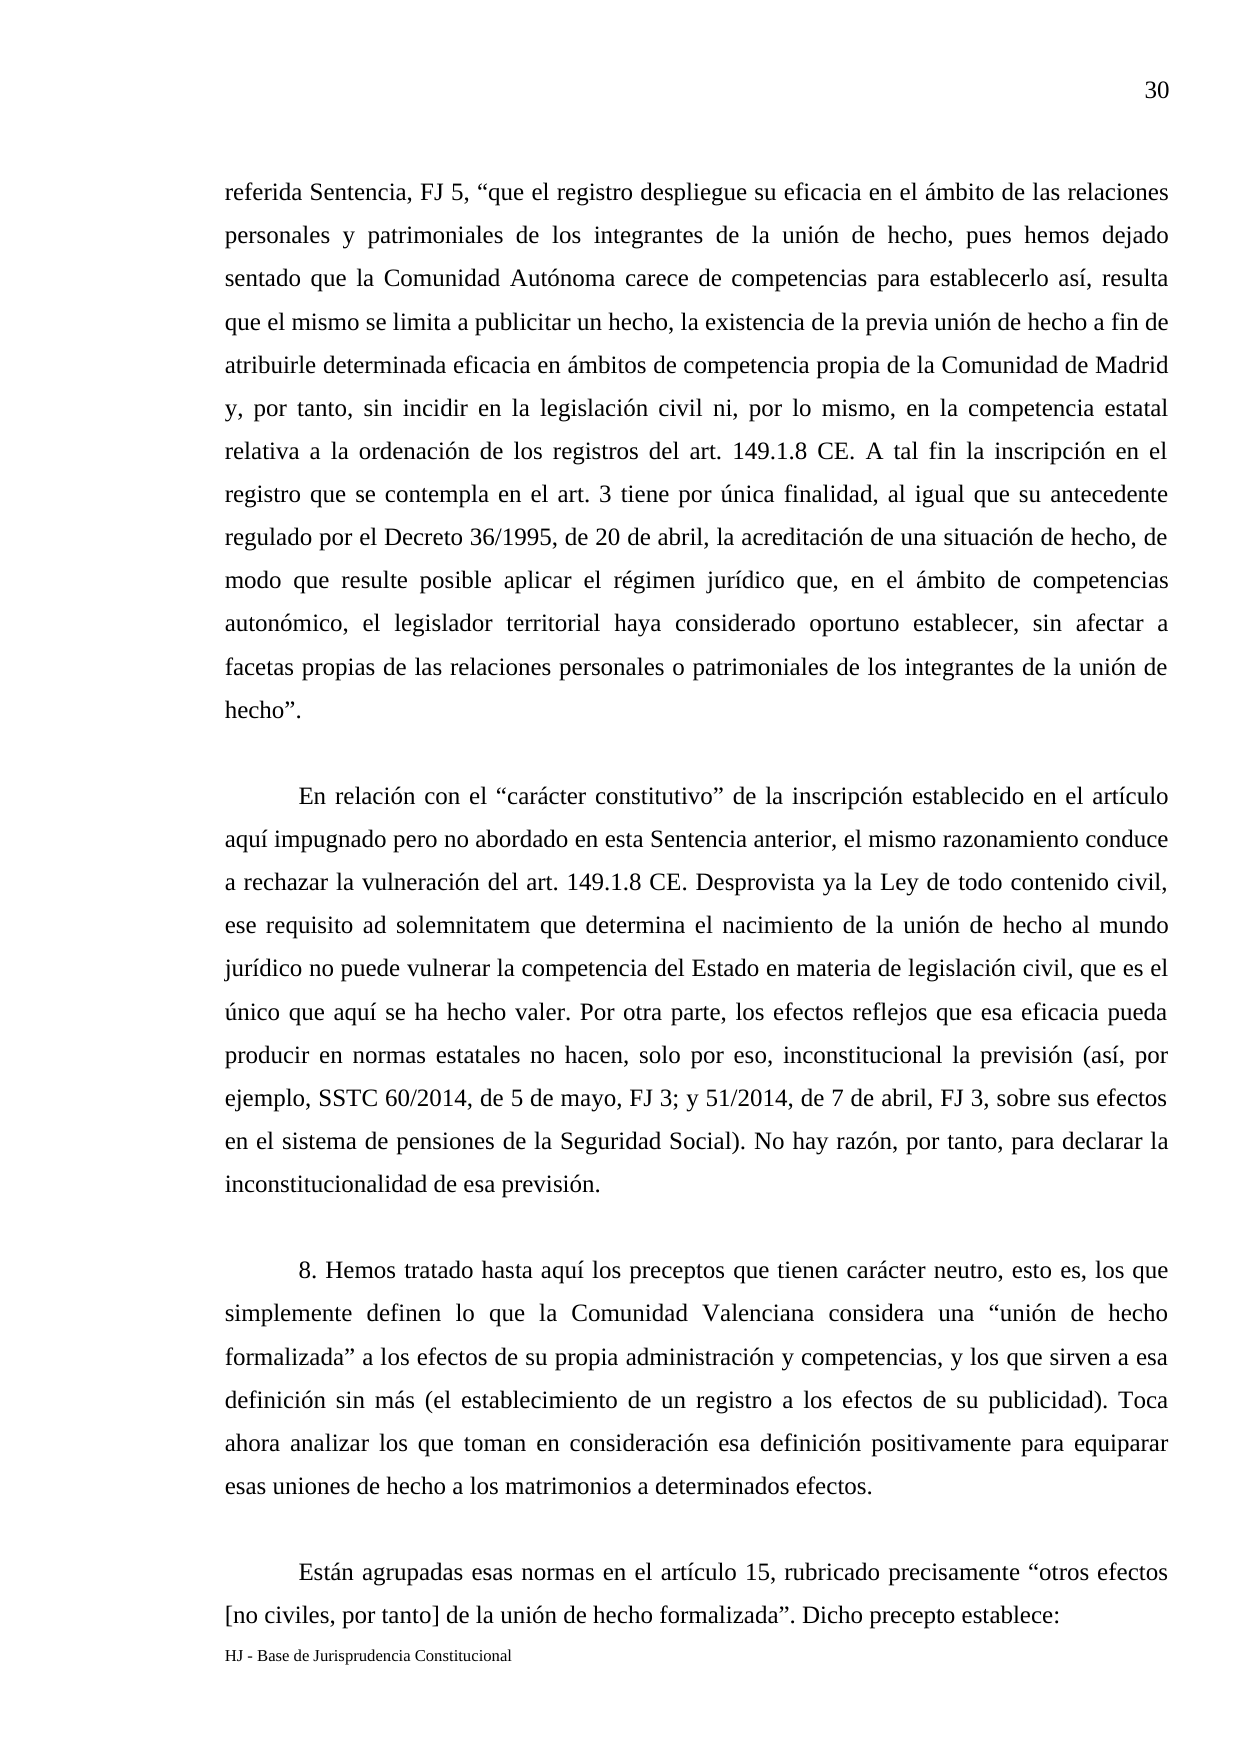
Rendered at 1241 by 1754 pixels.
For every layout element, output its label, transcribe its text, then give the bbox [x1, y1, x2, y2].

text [224, 177, 1169, 723]
text Están agrupadas esas normas en el artículo 15, rubricado precisamente “otros efectos [no civiles, por tanto] de la unión de hecho formalizada”. Dicho precepto establece: [224, 1557, 1169, 1629]
text En relación con el “carácter constitutivo” de la inscripción establecido en el artículo aquí impugnado pero no abordado en esta Sentencia anterior, el mismo razonamiento conduce a rechazar la vulneración del art. 149.1.8 CE. Desprovista ya la Ley de todo contenido civil, ese requisito ad solemnitatem que determina el nacimiento de la unión de hecho al mundo jurídico no puede vulnerar la competencia del Estado en materia de legislación civil, que es el único que aquí se ha hecho valer. Por otra parte, los efectos reflejos que esa eficacia pueda producir en normas estatales no hacen, solo por eso, inconstitucional la previsión (así, por ejemplo, SSTC 60/2014, de 5 de mayo, FJ 3; y 51/2014, de 7 de abril, FJ 3, sobre sus efectos en el sistema de pensiones de la Seguridad Social). No hay razón, por tanto, para declarar la inconstitucionalidad de esa previsión. [224, 781, 1169, 1198]
text 8. Hemos tratado hasta aquí los preceptos que tienen carácter neutro, esto es, los que simplemente definen lo que la Comunidad Valenciana considera una “unión de hecho formalizada” a los efectos de su propia administración y competencias, y los que sirven a esa definición sin más (el establecimiento de un registro a los efectos de su publicidad). Toca ahora analizar los que toman en consideración esa definición positivamente para equiparar esas uniones de hecho a los matrimonios a determinados efectos. [224, 1255, 1169, 1500]
